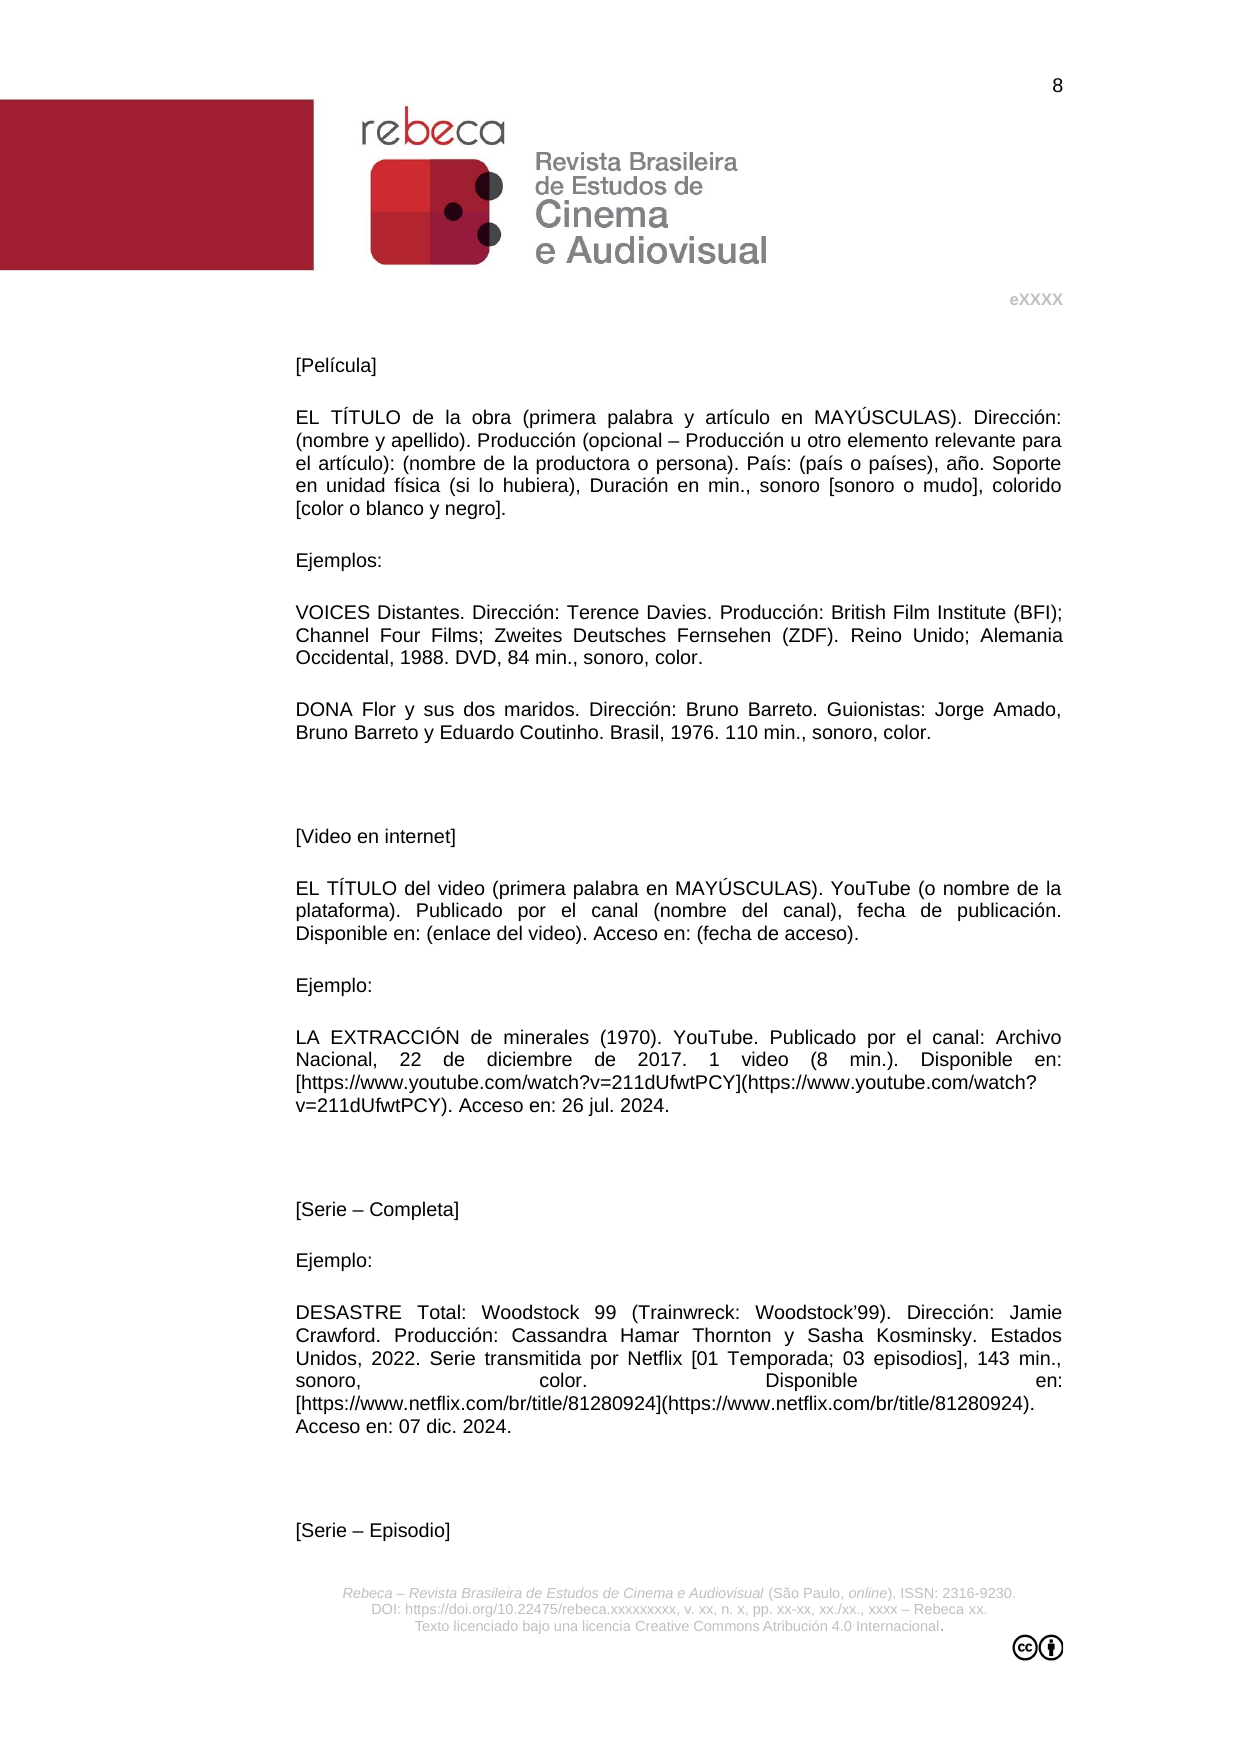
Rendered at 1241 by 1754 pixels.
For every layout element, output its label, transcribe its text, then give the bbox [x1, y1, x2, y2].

text VOICES Distantes. Dirección: Terence Davies. Producción: British Film Institute (BFI); Channel Four Films; Zweites Deutsches Fernsehen (ZDF). Reino Unido; Alemania Occidental, 1988. DVD, 84 min., sonoro, color. [295, 601, 1063, 669]
text LA EXTRACCIÓN de minerales (1970). YouTube. Publicado por el canal: Archivo Nacional, 22 de diciembre de 2017. 1 video (8 min.). Disponible en: [https://www.youtube.com/watch?v=211dUfwtPCY](https://www.youtube.com/watch?v=211dUfwtPCY). Acceso en: 26 jul. 2024. [295, 1026, 1063, 1116]
text [Video en internet] [295, 824, 1063, 847]
text Ejemplo: [295, 974, 1063, 996]
text DONA Flor y sus dos maridos. Dirección: Bruno Barreto. Guionistas: Jorge Amado, Bruno Barreto y Eduardo Coutinho. Brasil, 1976. 110 min., sonoro, color. [295, 698, 1063, 743]
text Ejemplos: [295, 549, 1063, 572]
text Ejemplo: [295, 1249, 1063, 1272]
text DESASTRE Total: Woodstock 99 (Trainwreck: Woodstock’99). Dirección: Jamie Crawford. Producción: Cassandra Hamar Thornton y Sasha Kosminsky. Estados Unidos, 2022. Serie transmitida por Netflix [01 Temporada; 03 episodios], 143 min., sonoro, color. Disponible en: [https://www.netflix.com/br/title/81280924](https://www.netflix.com/br/title/81280924). Acceso en: 07 dic. 2024. [295, 1301, 1063, 1437]
picture [1012, 1634, 1064, 1661]
text [Serie – Episodio] [295, 1518, 1063, 1541]
text [Película] [295, 354, 1063, 377]
picture [0, 96, 768, 271]
text EL TÍTULO del video (primera palabra en MAYÚSCULAS). YouTube (o nombre de la plataforma). Publicado por el canal (nombre del canal), fecha de publicación. Disponible en: (enlace del video). Acceso en: (fecha de acceso). [295, 876, 1063, 944]
text EL TÍTULO de la obra (primera palabra y artículo en MAYÚSCULAS). Dirección: (nombre y apellido). Producción (opcional – Producción u otro elemento relevante para el artículo): (nombre de la productora o persona). País: (país o países), año. Soporte en unidad física (si lo hubiera), Duración en min., sonoro [sonoro o mudo], colorido [color o blanco y negro]. [295, 406, 1063, 520]
text [Serie – Completa] [295, 1197, 1063, 1220]
